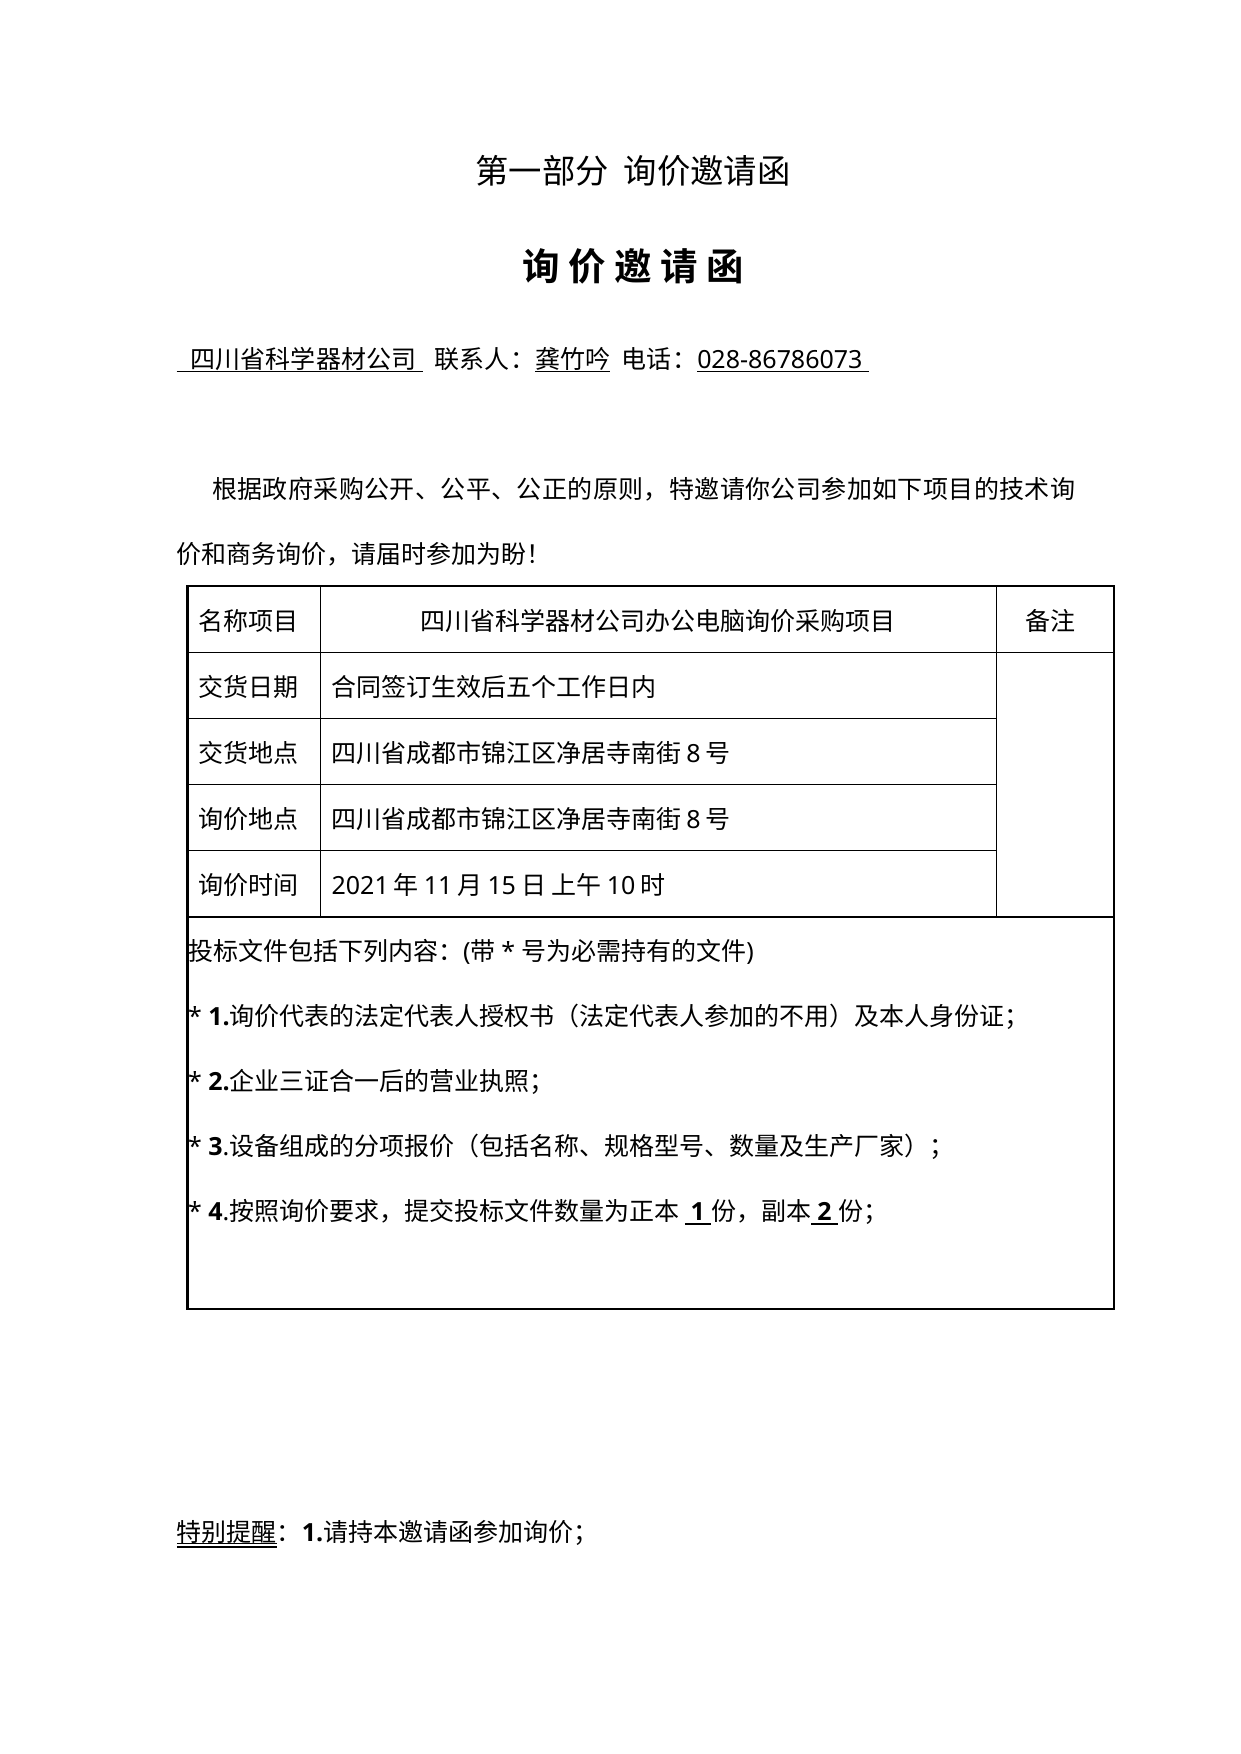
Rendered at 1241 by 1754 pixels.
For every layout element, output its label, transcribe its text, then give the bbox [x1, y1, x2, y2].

table_cell 投标文件包括下列内容：(带 * 号为必需持有的文件) * 1.询价代表的法定代表人授权书（法定代表人参加的不用）及本人身份证； * 2.企业三证合一后的营业执照； * 3.设备组成的分项报价（包括名称、规格型号、数量及生产厂家）； * 4.按照询价要求，提交投标文件数量为正本 1 份，副本 2 份； [189, 918, 1113, 1307]
table_cell 询价时间 [189, 851, 320, 916]
text 第一部分 询价邀请函 [187, 137, 1078, 202]
table_cell 四川省成都市锦江区净居寺南街8号 [321, 719, 996, 784]
table_cell 交货地点 [189, 719, 320, 784]
text 特别提醒：1.请持本邀请函参加询价； [177, 1498, 1078, 1563]
table_cell 交货日期 [189, 653, 320, 718]
table_cell 四川省成都市锦江区净居寺南街8号 [321, 785, 996, 850]
table_cell 2021年11月15日 上午10时 [321, 851, 996, 916]
text 根据政府采购公开、公平、公正的原则，特邀请你公司参加如下项目的技术询价和商务询价，请届时参加为盼！ [177, 455, 1078, 585]
table_header 四川省科学器材公司办公电脑询价采购项目 [321, 587, 996, 652]
text 四川省科学器材公司 联系人：龚竹吟 电话：028-86786073 [177, 325, 1078, 390]
table_header 备注 [997, 587, 1113, 652]
table_header 名称项目 [189, 587, 320, 652]
table_cell 合同签订生效后五个工作日内 [321, 653, 996, 718]
table_cell [997, 653, 1113, 916]
text 询 价 邀 请 函 [187, 231, 1078, 296]
table_cell 询价地点 [189, 785, 320, 850]
